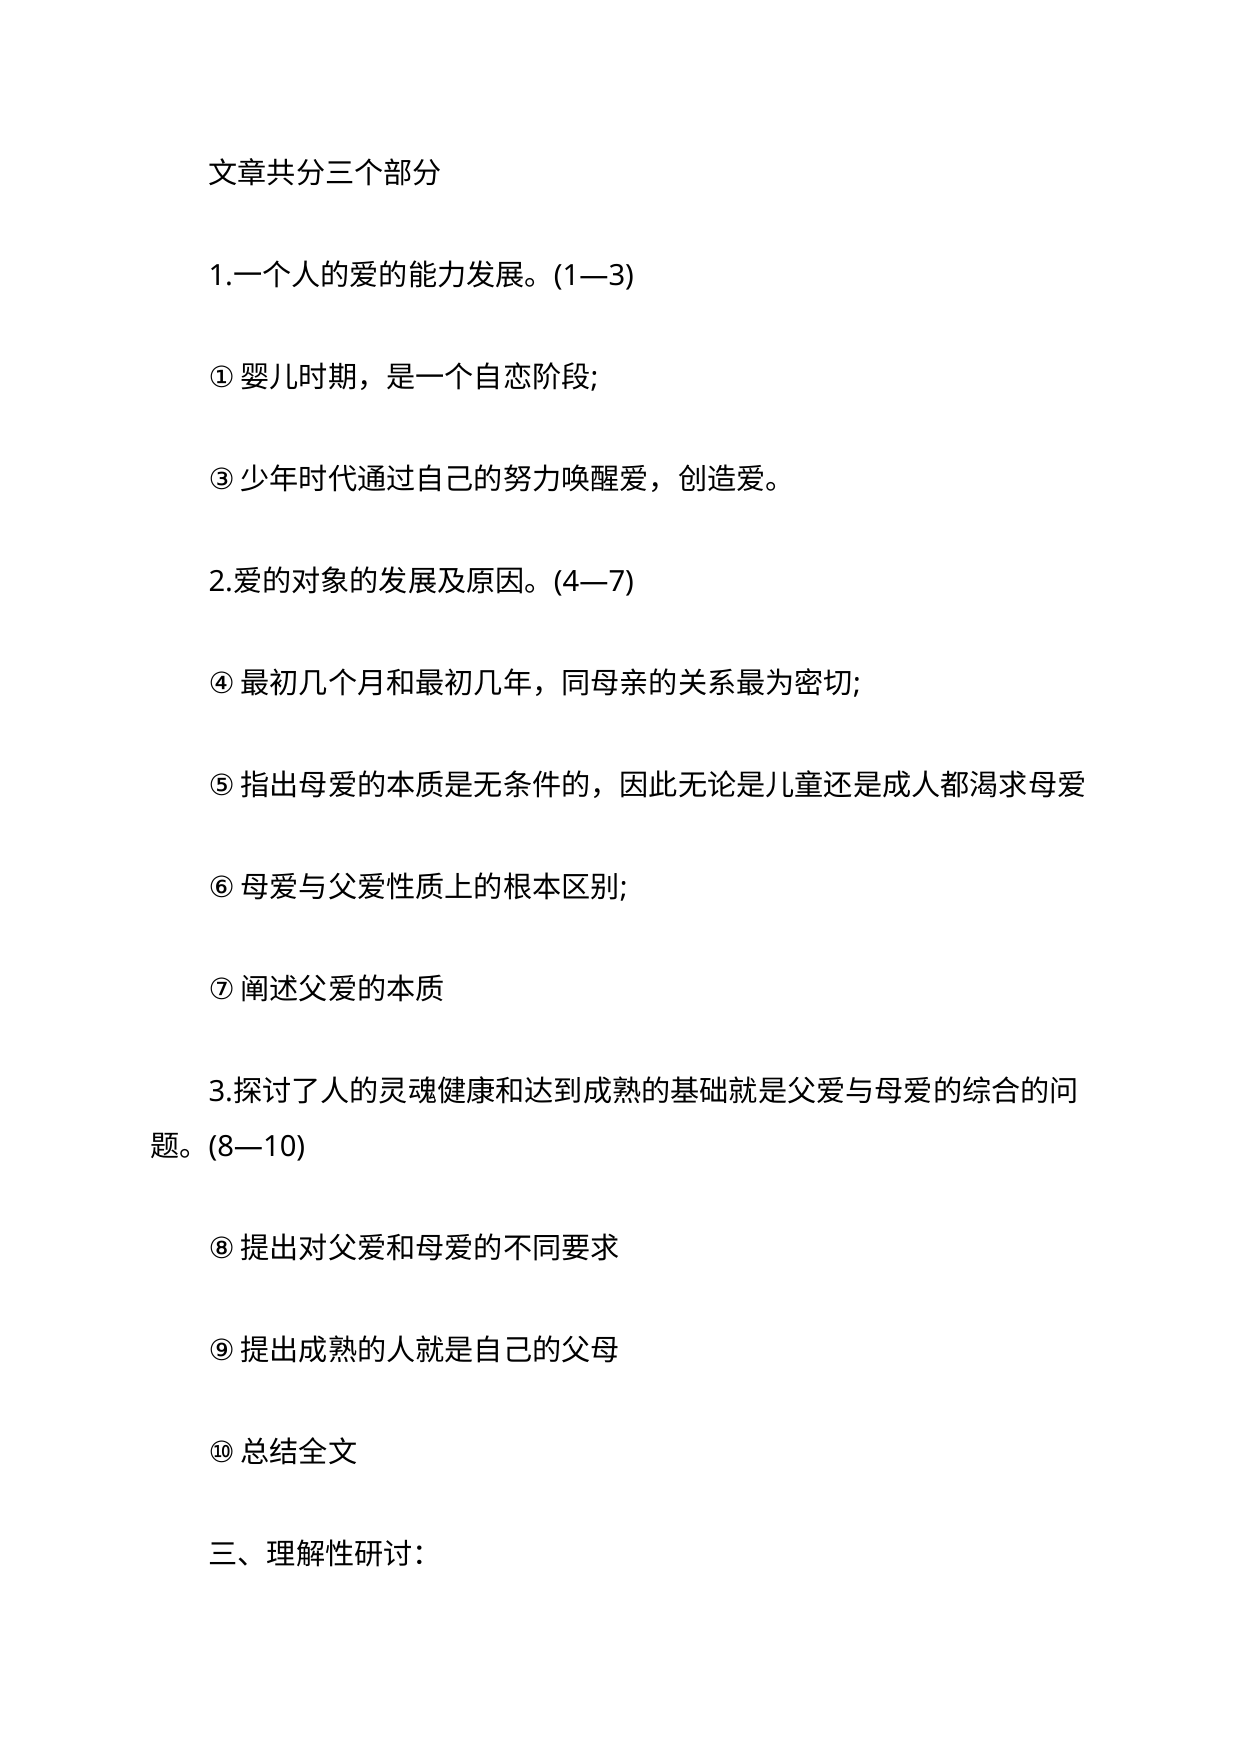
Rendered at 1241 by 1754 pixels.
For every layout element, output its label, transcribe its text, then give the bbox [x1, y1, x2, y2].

text ①婴儿时期，是一个自恋阶段; [150, 354, 1090, 396]
text 2.爱的对象的发展及原因。(4—7) [150, 558, 1090, 600]
text ③少年时代通过自己的努力唤醒爱，创造爱。 [150, 456, 1090, 498]
text ⑦阐述父爱的本质 [150, 966, 1090, 1008]
text ④最初几个月和最初几年，同母亲的关系最为密切; [150, 660, 1090, 702]
text ⑤指出母爱的本质是无条件的，因此无论是儿童还是成人都渴求母爱 [150, 762, 1090, 804]
text 1.一个人的爱的能力发展。(1—3) [150, 252, 1090, 294]
text 3.探讨了人的灵魂健康和达到成熟的基础就是父爱与母爱的综合的问题。(8—10) [150, 1068, 1090, 1165]
text ⑨提出成熟的人就是自己的父母 [150, 1327, 1090, 1369]
text ⑧提出对父爱和母爱的不同要求 [150, 1224, 1090, 1267]
text 文章共分三个部分 [150, 150, 1090, 192]
text 三、理解性研讨： [150, 1531, 1090, 1573]
text ⑩总结全文 [150, 1428, 1090, 1471]
text ⑥母爱与父爱性质上的根本区别; [150, 864, 1090, 906]
